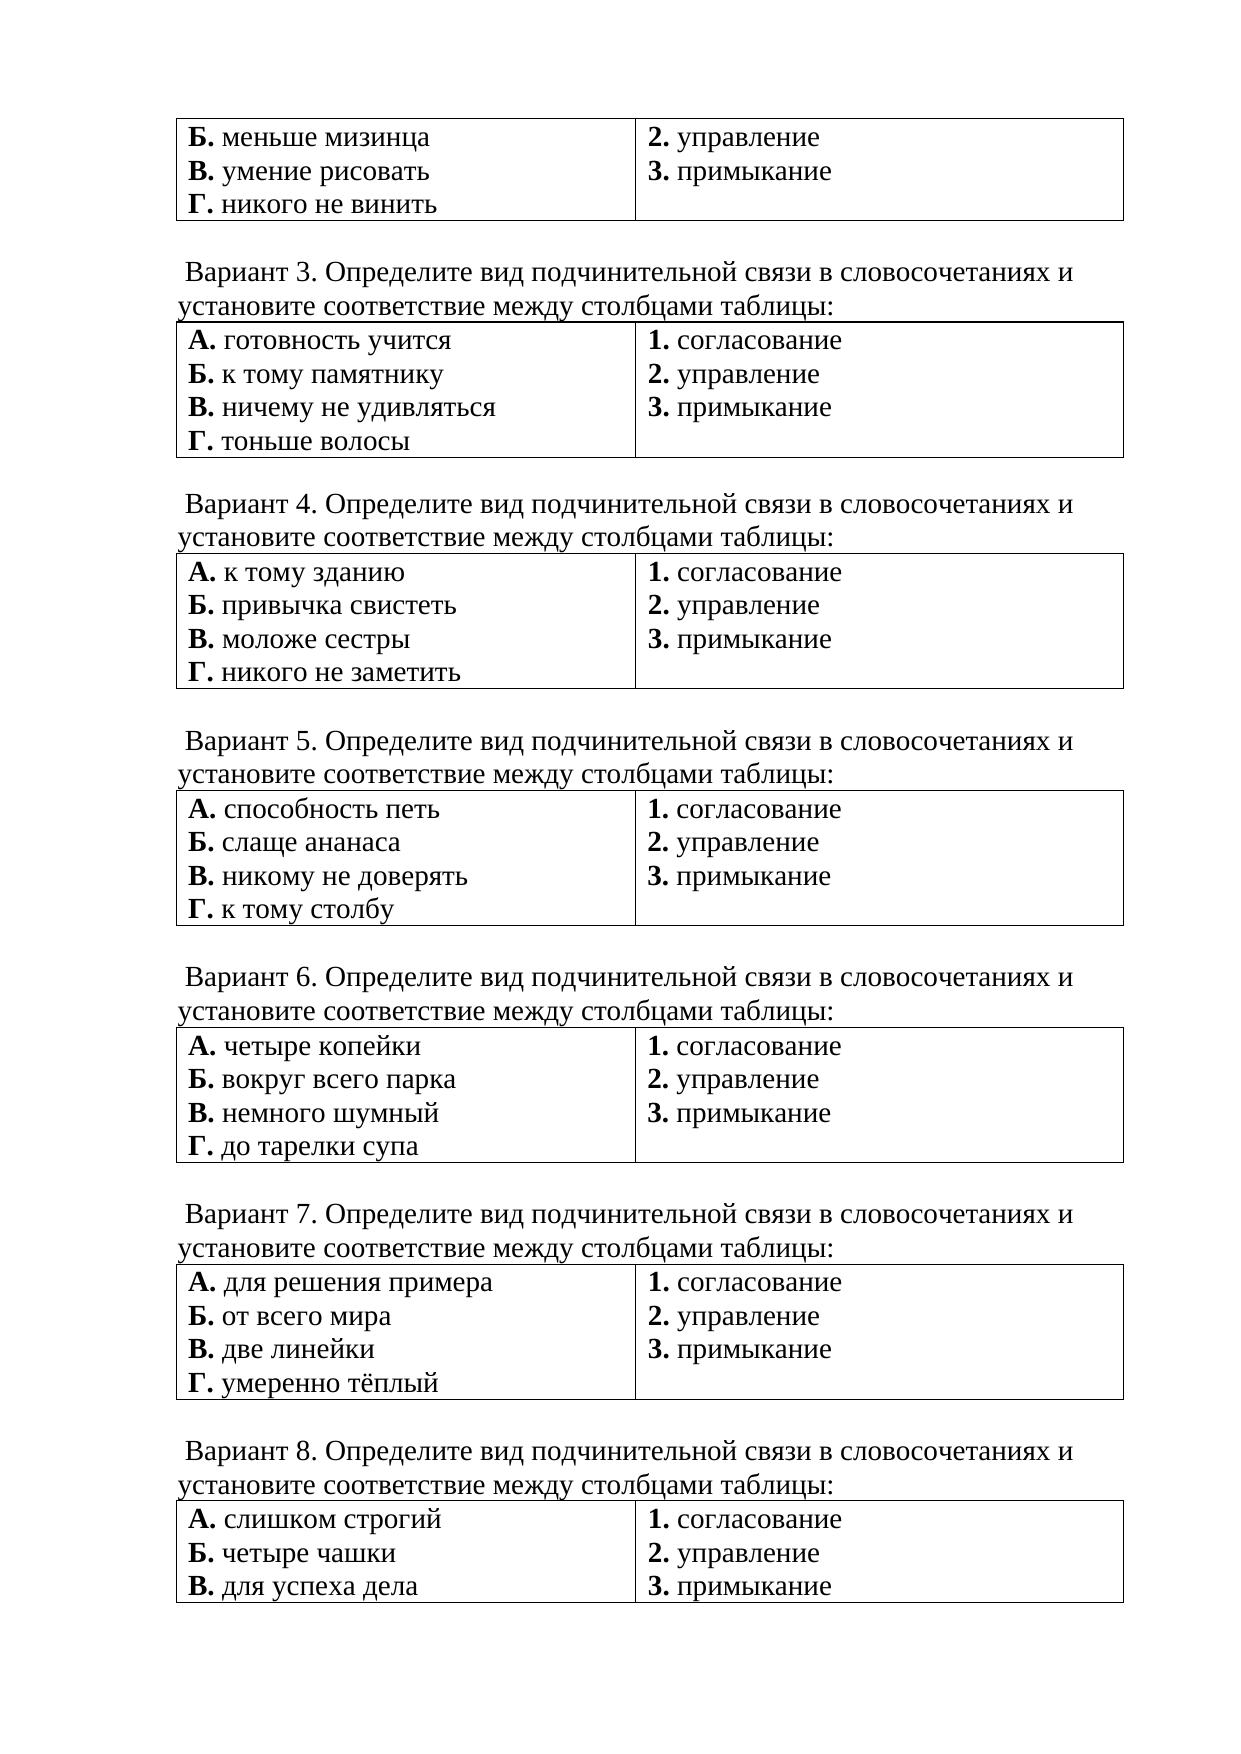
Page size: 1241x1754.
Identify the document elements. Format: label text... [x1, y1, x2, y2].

table_header А. для решения примера Б. от всего мира В. две линейки Г. умеренно тёплый [177, 1265, 635, 1399]
text Вариант 5. Определите вид подчинительной связи в словосочетаниях и установите соответствие между столбцами таблицы: [177, 723, 1152, 790]
table_header 1. согласование 2. управление 3. примыкание [636, 554, 1123, 688]
text Вариант 8. Определите вид подчинительной связи в словосочетаниях и установите соответствие между столбцами таблицы: [177, 1433, 1152, 1500]
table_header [177, 119, 635, 220]
text Вариант 7. Определите вид подчинительной связи в словосочетаниях и установите соответствие между столбцами таблицы: [177, 1196, 1152, 1263]
text Вариант 6. Определите вид подчинительной связи в словосочетаниях и установите соответствие между столбцами таблицы: [177, 959, 1152, 1027]
table_header 1. согласование 2. управление 3. примыкание [636, 323, 1123, 457]
table_header 1. согласование 2. управление 3. примыкание [636, 1265, 1123, 1399]
table_header А. способность петь Б. слаще ананаса В. никому не доверять Г. к тому столбу [177, 791, 635, 925]
table_header 1. согласование 2. управление 3. примыкание [636, 791, 1123, 925]
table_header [636, 1501, 1123, 1602]
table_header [636, 119, 1123, 220]
table_header 1. согласование 2. управление 3. примыкание [636, 1028, 1123, 1162]
text Вариант 4. Определите вид подчинительной связи в словосочетаниях и установите соответствие между столбцами таблицы: [177, 486, 1152, 553]
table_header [177, 1501, 635, 1602]
table_header А. четыре копейки Б. вокруг всего парка В. немного шумный Г. до тарелки супа [177, 1028, 635, 1162]
table_header А. к тому зданию Б. привычка свистеть В. моложе сестры Г. никого не заметить [177, 554, 635, 688]
table_header А. готовность учится Б. к тому памятнику В. ничему не удивляться Г. тоньше волосы [177, 323, 635, 457]
text Вариант 3. Определите вид подчинительной связи в словосочетаниях и установите соответствие между столбцами таблицы: [177, 254, 1152, 321]
